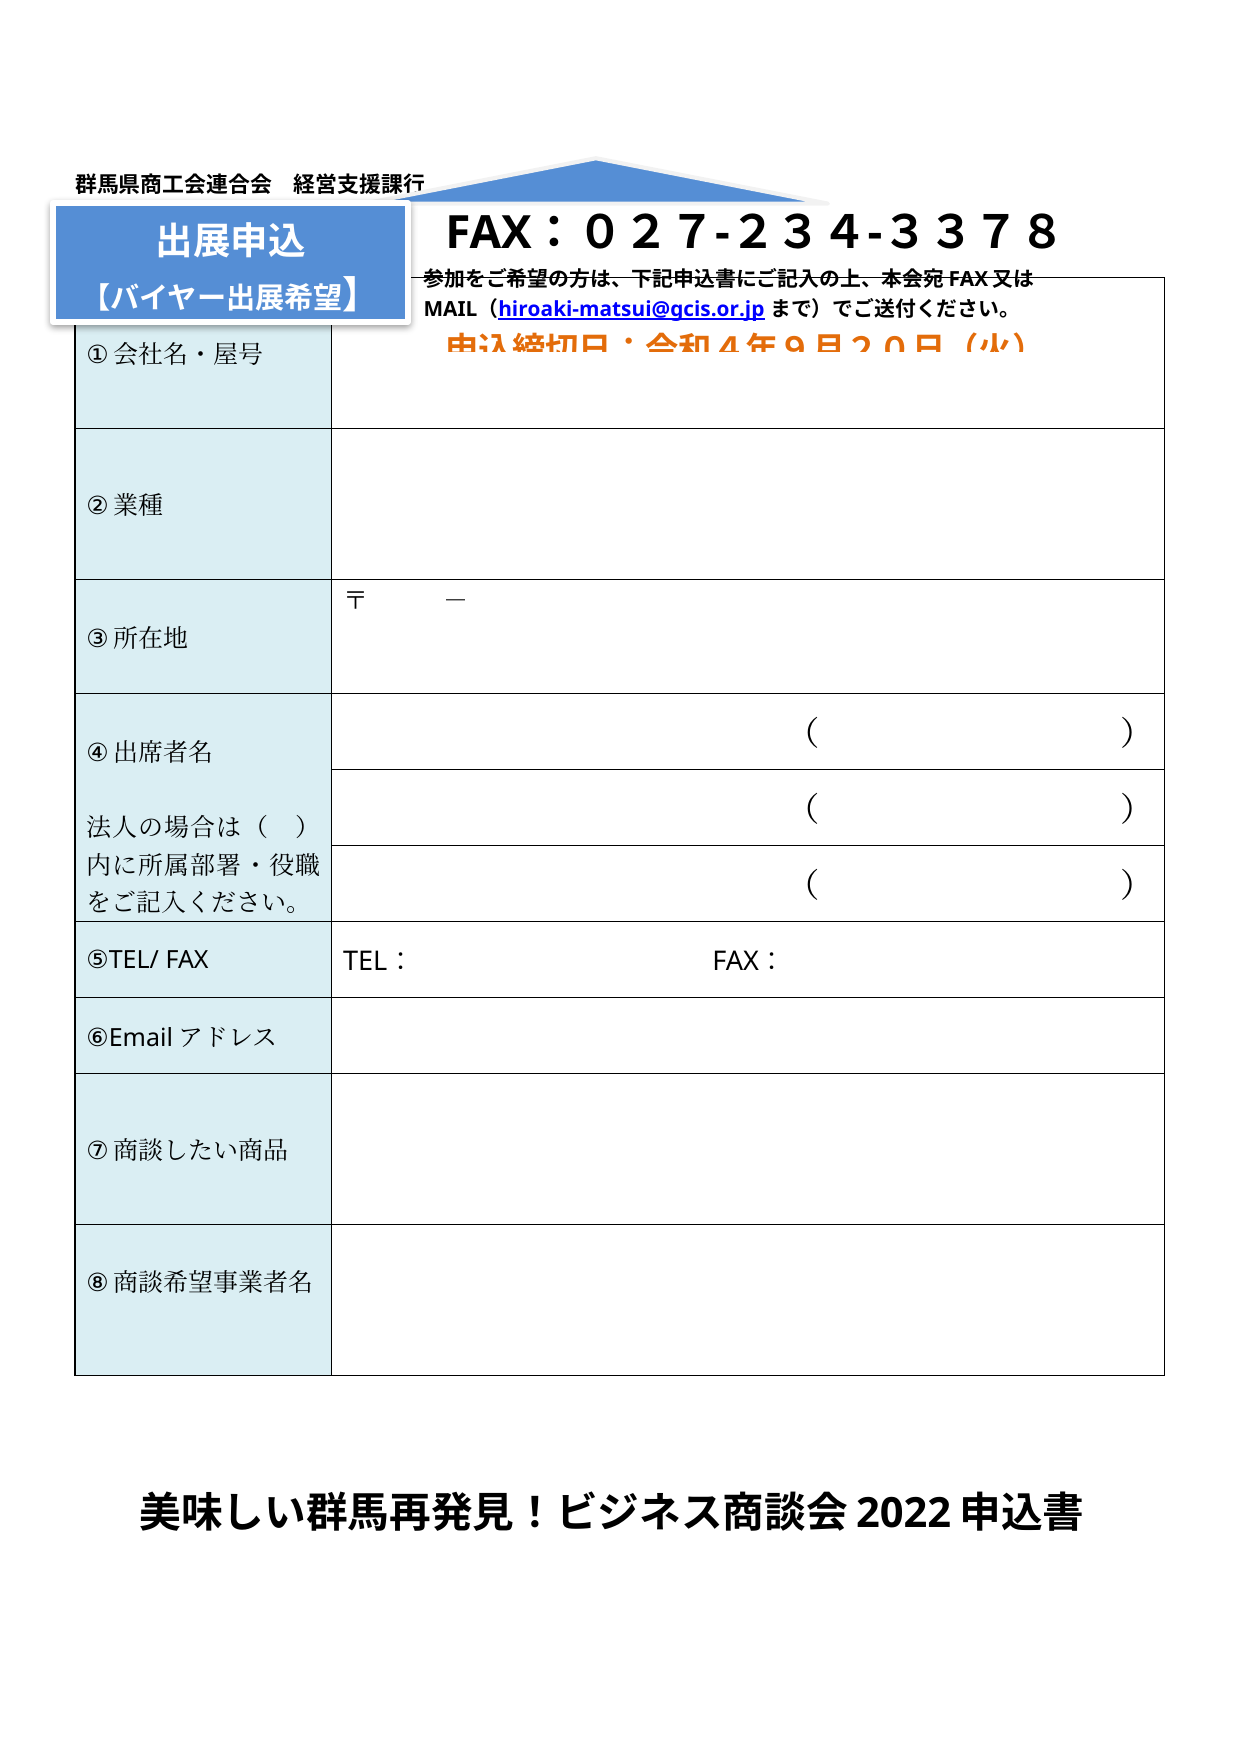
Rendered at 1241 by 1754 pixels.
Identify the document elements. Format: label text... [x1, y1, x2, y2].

table_cell ⑧商談希望事業者名 [76, 1225, 331, 1375]
table_cell [332, 998, 1164, 1073]
table_cell （ ） [332, 694, 1164, 769]
table_cell （ ） [332, 770, 1164, 845]
table_header ①会社名・屋号 [76, 333, 331, 428]
table_cell ③所在地 [76, 580, 331, 693]
table_cell ④出席者名 法人の場合は（ ）内に所属部署・役職をご記入ください。 [76, 694, 331, 921]
table_cell 〒 － [332, 580, 1164, 693]
table_cell ⑤TEL/ FAX [76, 922, 331, 997]
table_cell ②業種 [76, 429, 331, 579]
table_header [332, 278, 1164, 428]
table_cell ⑦商談したい商品 [76, 1074, 331, 1224]
table_cell （ ） [332, 846, 1164, 921]
table_cell [332, 429, 1164, 579]
text 群馬県商工会連合会 経営支援課行 [642, 164, 1165, 202]
text 群馬県商工会連合会 経営支援課行 [75, 164, 550, 198]
table_cell TEL： FAX： [332, 922, 1164, 997]
table_cell [332, 1225, 1164, 1375]
table_cell [332, 1074, 1164, 1224]
table_cell ⑥Emailアドレス [76, 998, 331, 1073]
